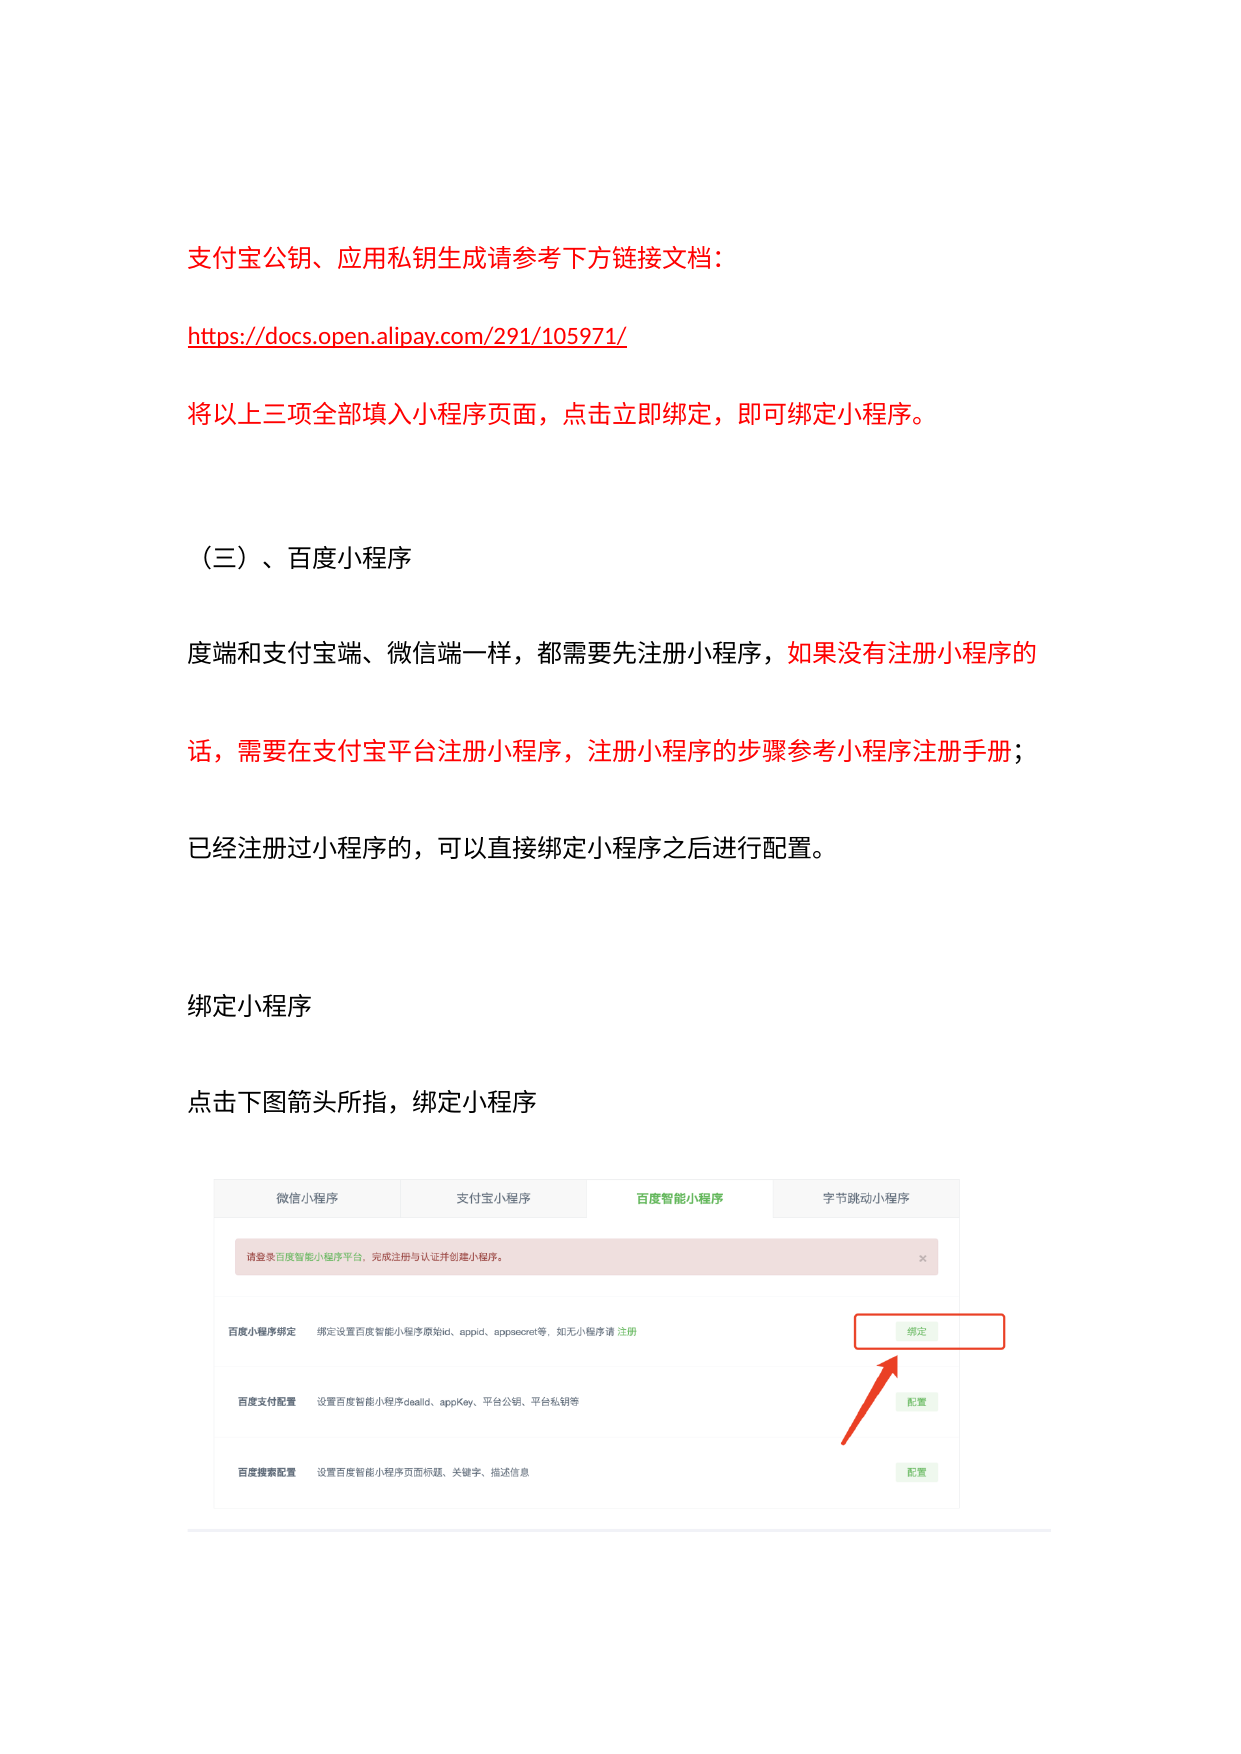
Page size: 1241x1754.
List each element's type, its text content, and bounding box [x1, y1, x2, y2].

list 度端和支付宝端、微信端一样，都需要先注册小程序，如果没有注册小程序的话，需要在支付宝平台注册小程序，注册小程序的步骤参考小程序注册手册；已经注册过小程序的，可以直接绑定小程序之后进行配置。 [187, 619, 1053, 879]
list 绑定小程序 [187, 972, 1053, 1037]
list 、百度小程序 [187, 525, 1053, 590]
picture [187, 1163, 1051, 1532]
list 支付宝公钥、应用私钥生成请参考下方链接文档： [187, 224, 1053, 289]
list 点击下图箭头所指，绑定小程序 [187, 1068, 1053, 1133]
list 将以上三项全部填入小程序页面，点击立即绑定，即可绑定小程序。 [187, 380, 1053, 445]
list https://docs.open.alipay.com/291/105971/ [187, 319, 1053, 352]
